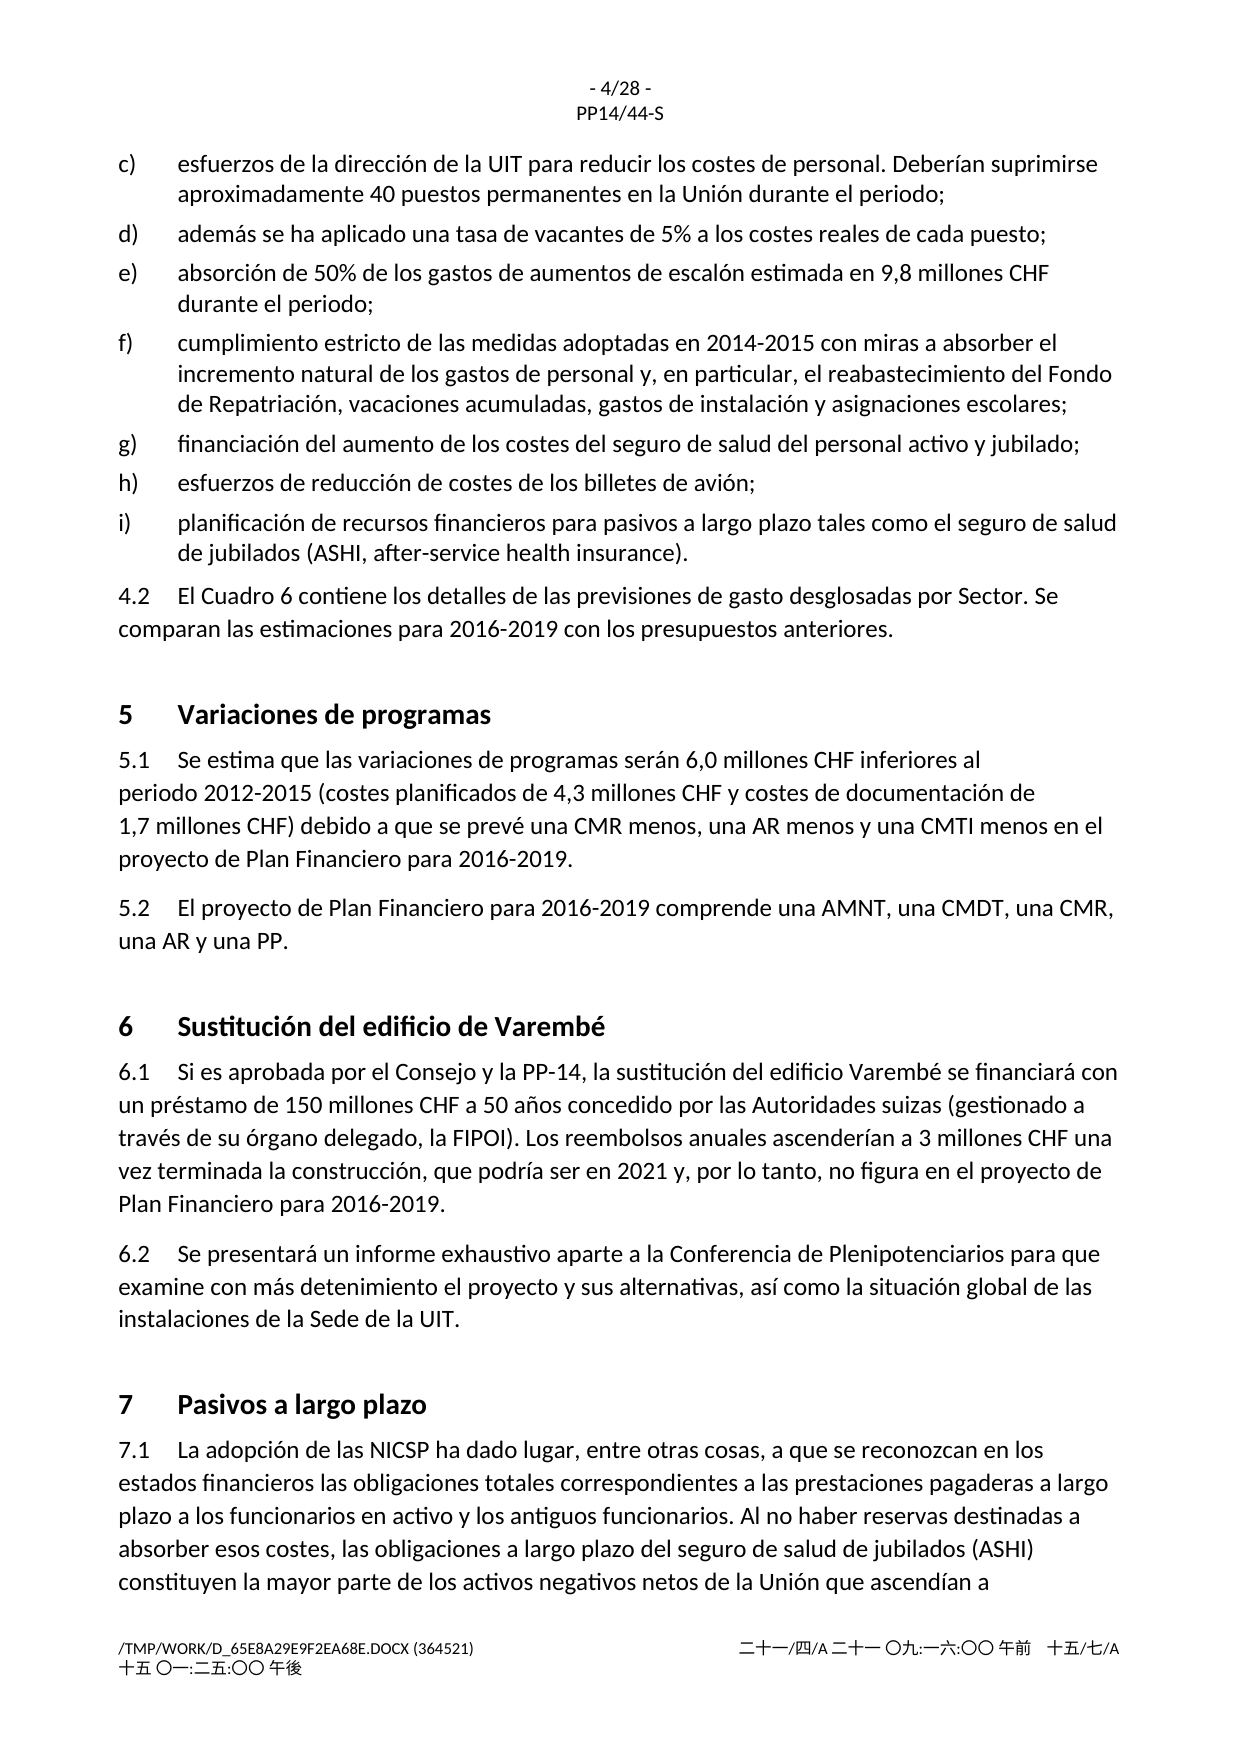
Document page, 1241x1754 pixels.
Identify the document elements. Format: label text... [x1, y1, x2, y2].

text 4.2 El Cuadro 6 contiene los detalles de las previsiones de gasto desglosadas por Sector. Se comparan las estimaciones para 2016-2019 con los presupuestos anteriores. [118, 580, 1122, 644]
text 6.2 Se presentará un informe exhaustivo aparte a la Conferencia de Plenipotenciarios para que examine con más detenimiento el proyecto y sus alternativas, así como la situación global de las instalaciones de la Sede de la UIT. [118, 1238, 1122, 1334]
text d) además se ha aplicado una tasa de vacantes de 5% a los costes reales de cada puesto; [118, 218, 1122, 248]
text 5.2 El proyecto de Plan Financiero para 2016-2019 comprende una AMNT, una CMDT, una CMR, una AR y una PP. [118, 892, 1122, 956]
text 5.1 Se estima que las variaciones de programas serán 6,0 millones CHF inferiores al periodo 2012-2015 (costes planificados de 4,3 millones CHF y costes de documentación de 1,7 millones CHF) debido a que se prevé una CMR menos, una AR menos y una CMTI menos en el proyecto de Plan Financiero para 2016-2019. [118, 744, 1122, 873]
subtitle 6 Sustitución del edificio de Varembé [118, 1008, 1122, 1044]
text i) planificación de recursos financieros para pasivos a largo plazo tales como el seguro de salud de jubilados (ASHI, after-service health insurance). [118, 507, 1122, 568]
text h) esfuerzos de reducción de costes de los billetes de avión; [118, 467, 1122, 498]
text f) cumplimiento estricto de las medidas adoptadas en 2014-2015 con miras a absorber el incremento natural de los gastos de personal y, en particular, el reabastecimiento del Fondo de Repatriación, vacaciones acumuladas, gastos de instalación y asignaciones escolares; [118, 327, 1122, 419]
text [118, 1434, 1122, 1597]
text c) esfuerzos de la dirección de la UIT para reducir los costes de personal. Deberían suprimirse aproximadamente 40 puestos permanentes en la Unión durante el periodo; [118, 148, 1122, 209]
text g) financiación del aumento de los costes del seguro de salud del personal activo y jubilado; [118, 428, 1122, 458]
subtitle 5 Variaciones de programas [118, 696, 1122, 732]
text 6.1 Si es aprobada por el Consejo y la PP-14, la sustitución del edificio Varembé se financiará con un préstamo de 150 millones CHF a 50 años concedido por las Autoridades suizas (gestionado a través de su órgano delegado, la FIPOI). Los reembolsos anuales ascenderían a 3 millones CHF una vez terminada la construcción, que podría ser en 2021 y, por lo tanto, no figura en el proyecto de Plan Financiero para 2016-2019. [118, 1056, 1122, 1219]
text e) absorción de 50% de los gastos de aumentos de escalón estimada en 9,8 millones CHF durante el periodo; [118, 257, 1122, 318]
subtitle 7 Pasivos a largo plazo [118, 1386, 1122, 1422]
